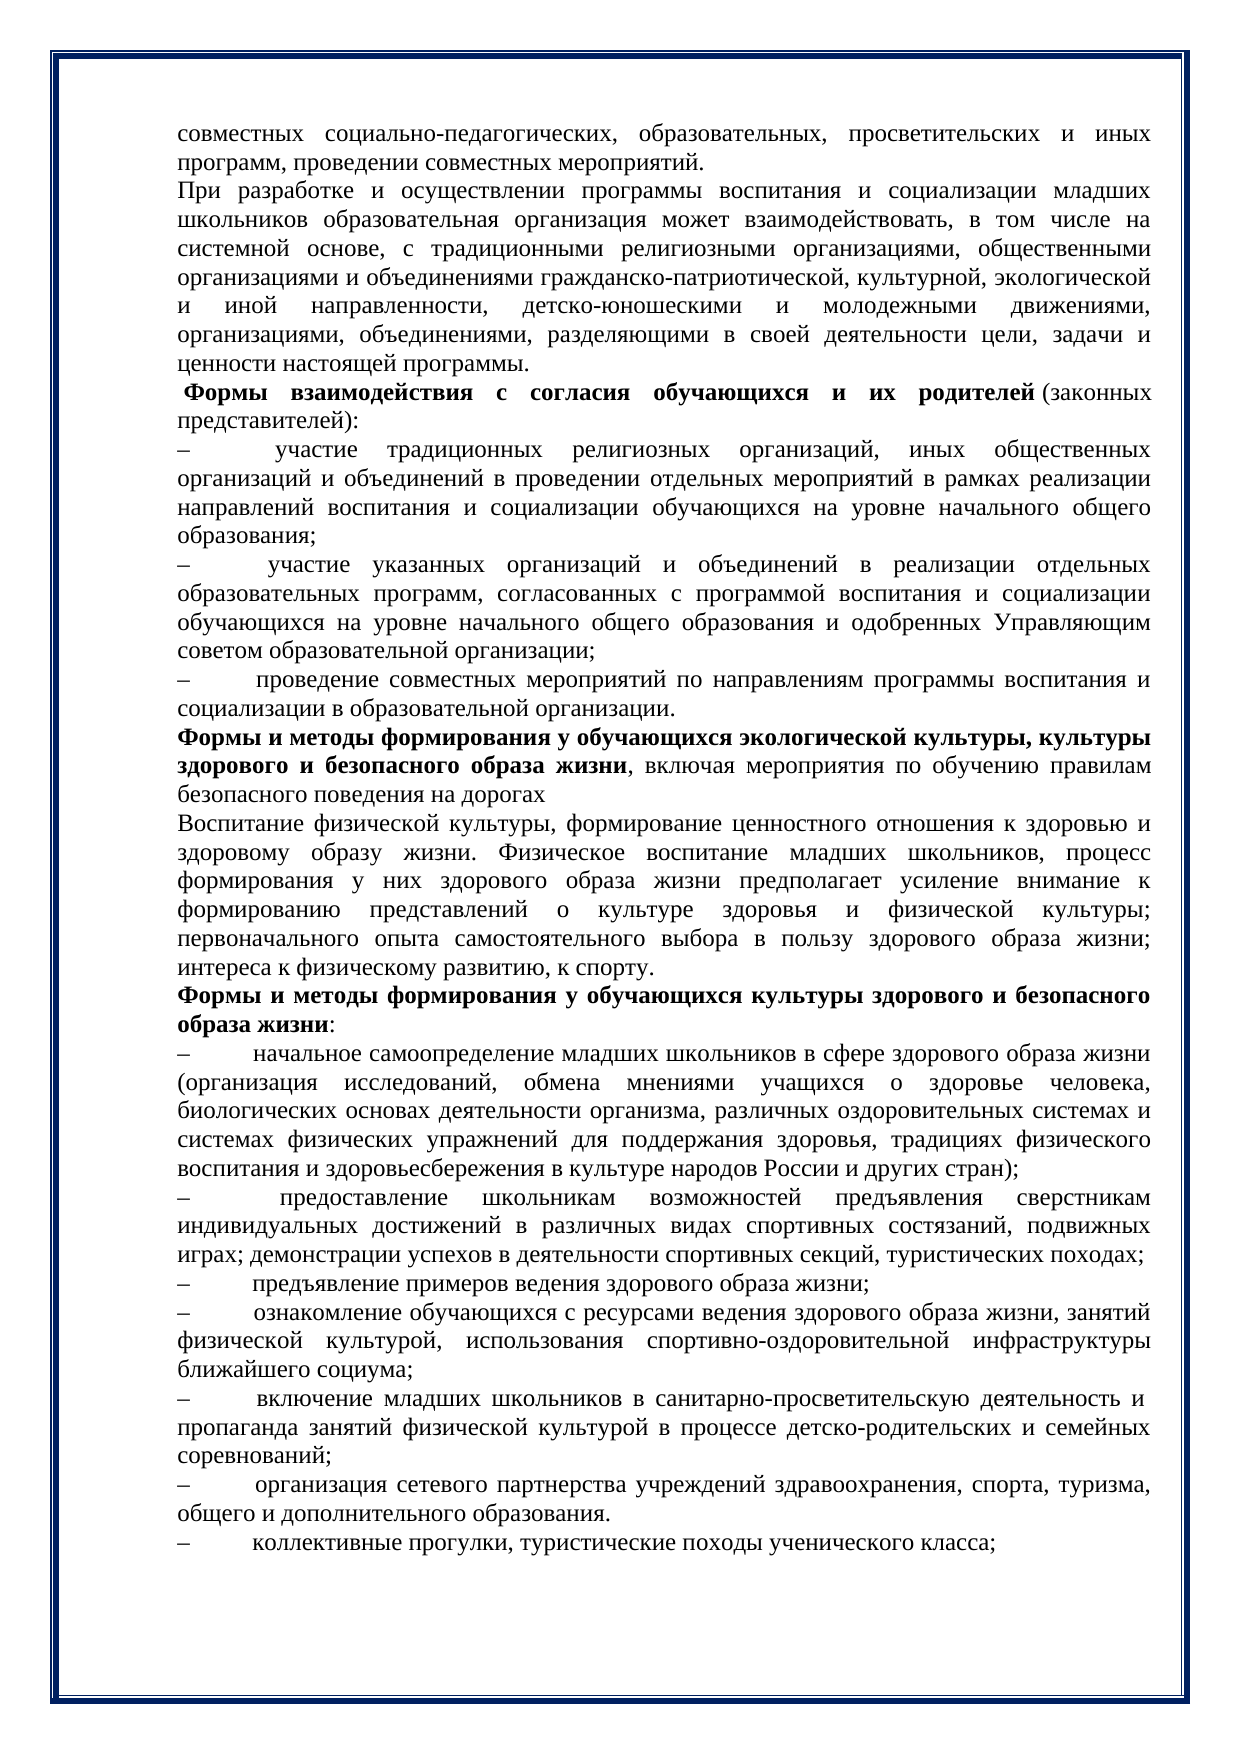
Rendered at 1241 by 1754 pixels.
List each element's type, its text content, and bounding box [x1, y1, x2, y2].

text – участие указанных организаций и объединений в реализации отдельных образовательных программ, согласованных с программой воспитания и социализации обучающихся на уровне начального общего образования и одобренных Управляющим советом образовательной организации; [177, 549, 1152, 664]
text Формы и методы формирования у обучающихся экологической культуры, культуры здорового и безопасного образа жизни, включая мероприятия по обучению правилам безопасного поведения на дорогах [177, 722, 1152, 808]
text – ознакомление обучающихся с ресурсами ведения здорового образа жизни, занятий физической культурой, использования спортивно-оздоровительной инфраструктуры ближайшего социума; [177, 1297, 1152, 1383]
text – организация сетевого партнерства учреждений здравоохранения, спорта, туризма, общего и дополнительного образования. [177, 1469, 1152, 1527]
text – проведение совместных мероприятий по направлениям программы воспитания и социализации в образовательной организации. [177, 664, 1152, 722]
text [177, 118, 1152, 176]
text – коллективные прогулки, туристические походы ученического класса; [177, 1527, 1152, 1556]
text При разработке и осуществлении программы воспитания и социализации младших школьников образовательная организация может взаимодействовать, в том числе на системной основе, с традиционными религиозными организациями, общественными организациями и объединениями гражданско-патриотической, культурной, экологической и иной направленности, детско-юношескими и молодежными движениями, организациями, объединениями, разделяющими в своей деятельности цели, задачи и ценности настоящей программы. [177, 176, 1152, 377]
text – участие традиционных религиозных организаций, иных общественных организаций и объединений в проведении отдельных мероприятий в рамках реализации направлений воспитания и социализации обучающихся на уровне начального общего образования; [177, 434, 1152, 549]
text – начальное самоопределение младших школьников в сфере здорового образа жизни (организация исследований, обмена мнениями учащихся о здоровье человека, биологических основах деятельности организма, различных оздоровительных системах и системах физических упражнений для поддержания здоровья, традициях физического воспитания и здоровьесбережения в культуре народов России и других стран); [177, 1038, 1152, 1182]
text – предоставление школьникам возможностей предъявления сверстникам индивидуальных достижений в различных видах спортивных состязаний, подвижных играх; демонстрации успехов в деятельности спортивных секций, туристических походах; [177, 1182, 1152, 1268]
text Формы и методы формирования у обучающихся культуры здорового и безопасного образа жизни: [177, 981, 1152, 1038]
text – включение младших школьников в санитарно-просветительскую деятельность и пропаганда занятий физической культурой в процессе детско-родительских и семейных соревнований; [177, 1383, 1152, 1469]
text Воспитание физической культуры, формирование ценностного отношения к здоровью и здоровому образу жизни. Физическое воспитание младших школьников, процесс формирования у них здорового образа жизни предполагает усиление внимание к формированию представлений о культуре здоровья и физической культуры; первоначального опыта самостоятельного выбора в пользу здорового образа жизни; интереса к физическому развитию, к спорту. [177, 808, 1152, 981]
text Формы взаимодействия с согласия обучающихся и их родителей (законных представителей): [177, 377, 1152, 434]
text – предъявление примеров ведения здорового образа жизни; [177, 1268, 1152, 1297]
